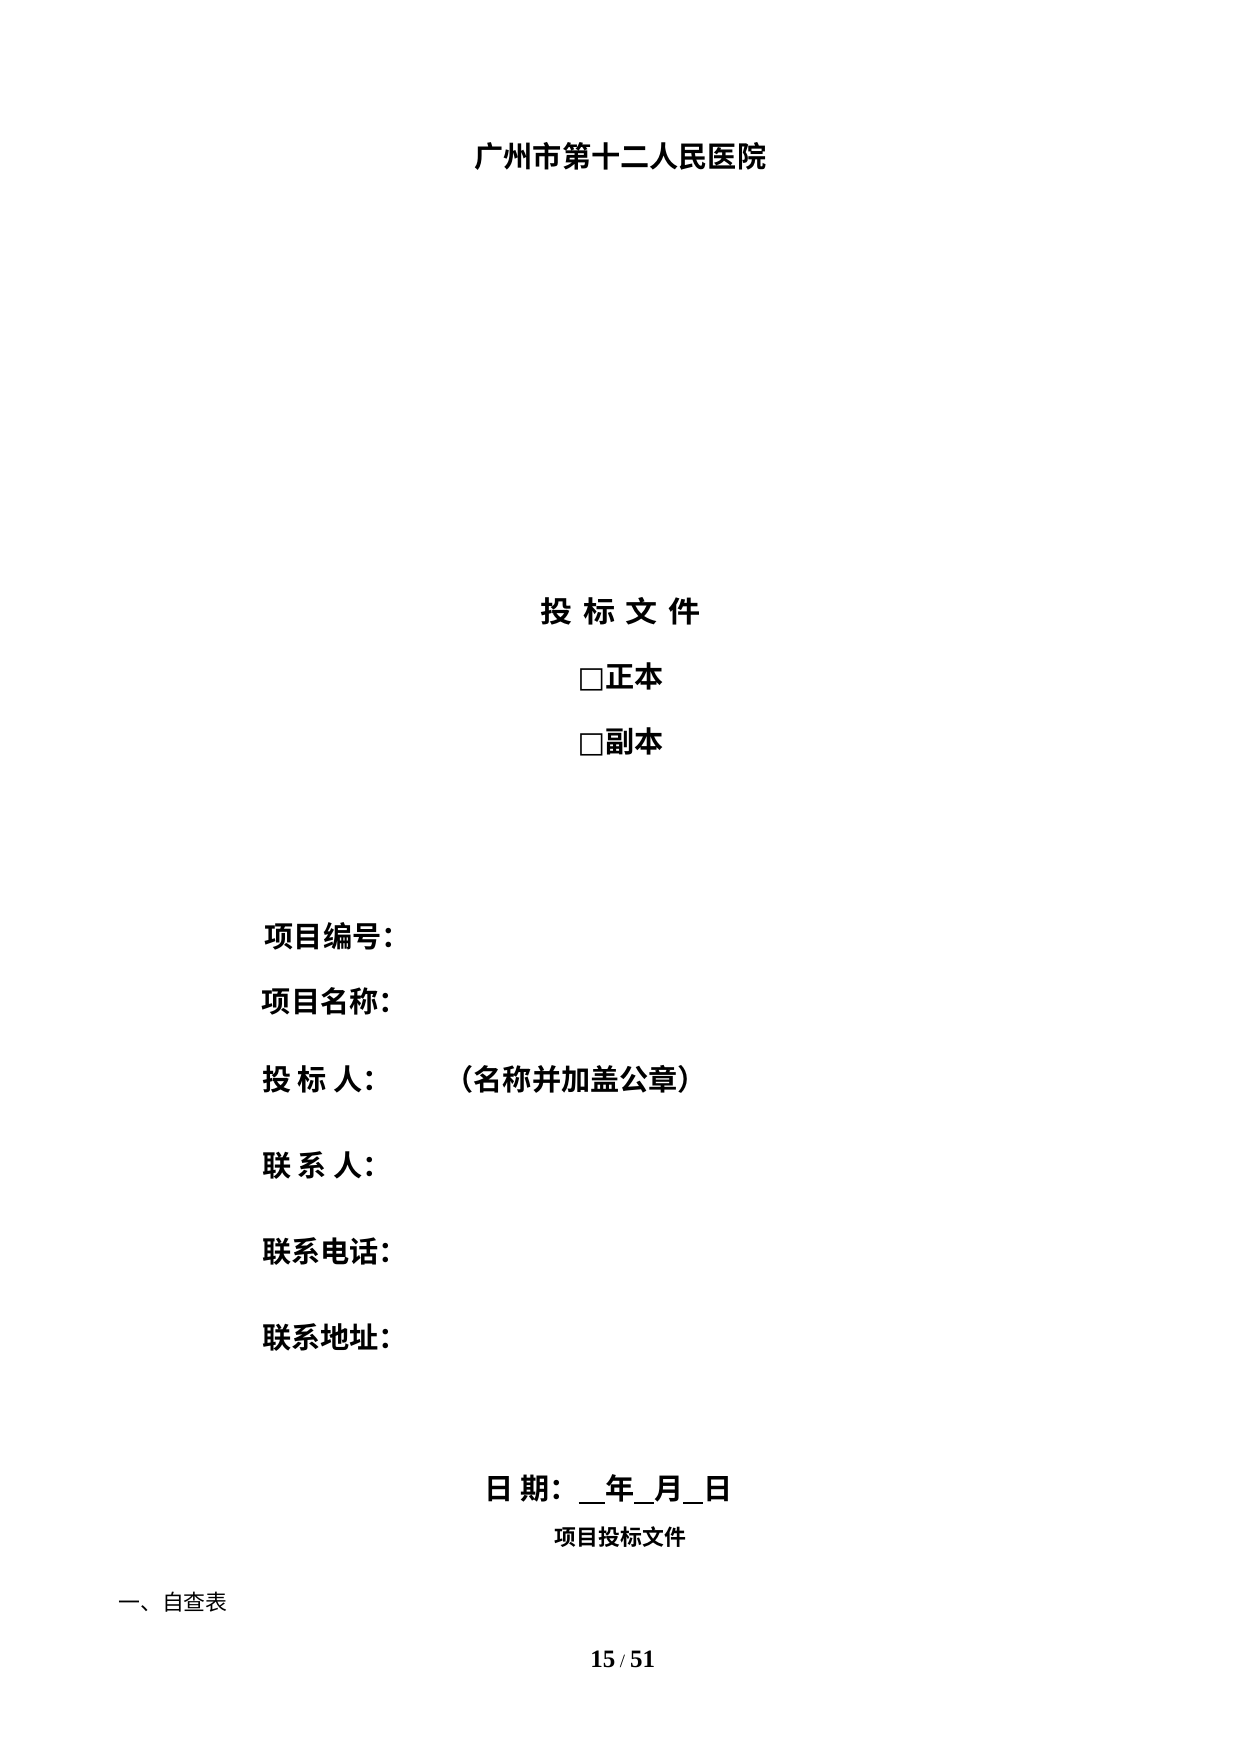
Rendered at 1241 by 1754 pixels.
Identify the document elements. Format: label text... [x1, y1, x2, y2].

text 投 标 人： （名称并加盖公章） [118, 1045, 1122, 1110]
text 一、自查表 [118, 1584, 1122, 1617]
text □正本 [118, 642, 1122, 707]
text 项目投标文件 [118, 1519, 1122, 1552]
text 日 期： 年 月 日 [118, 1454, 1122, 1519]
text 广州市第十二人民医院 [118, 122, 1122, 187]
text 联 系 人： [118, 1131, 1122, 1196]
text 项目名称： [118, 967, 1122, 1032]
text □副本 [118, 707, 1122, 772]
text 联系电话： [118, 1217, 1122, 1282]
text 项目编号： [118, 902, 1122, 967]
text 联系地址： [118, 1303, 1122, 1368]
text 投标文件 [118, 577, 1122, 642]
